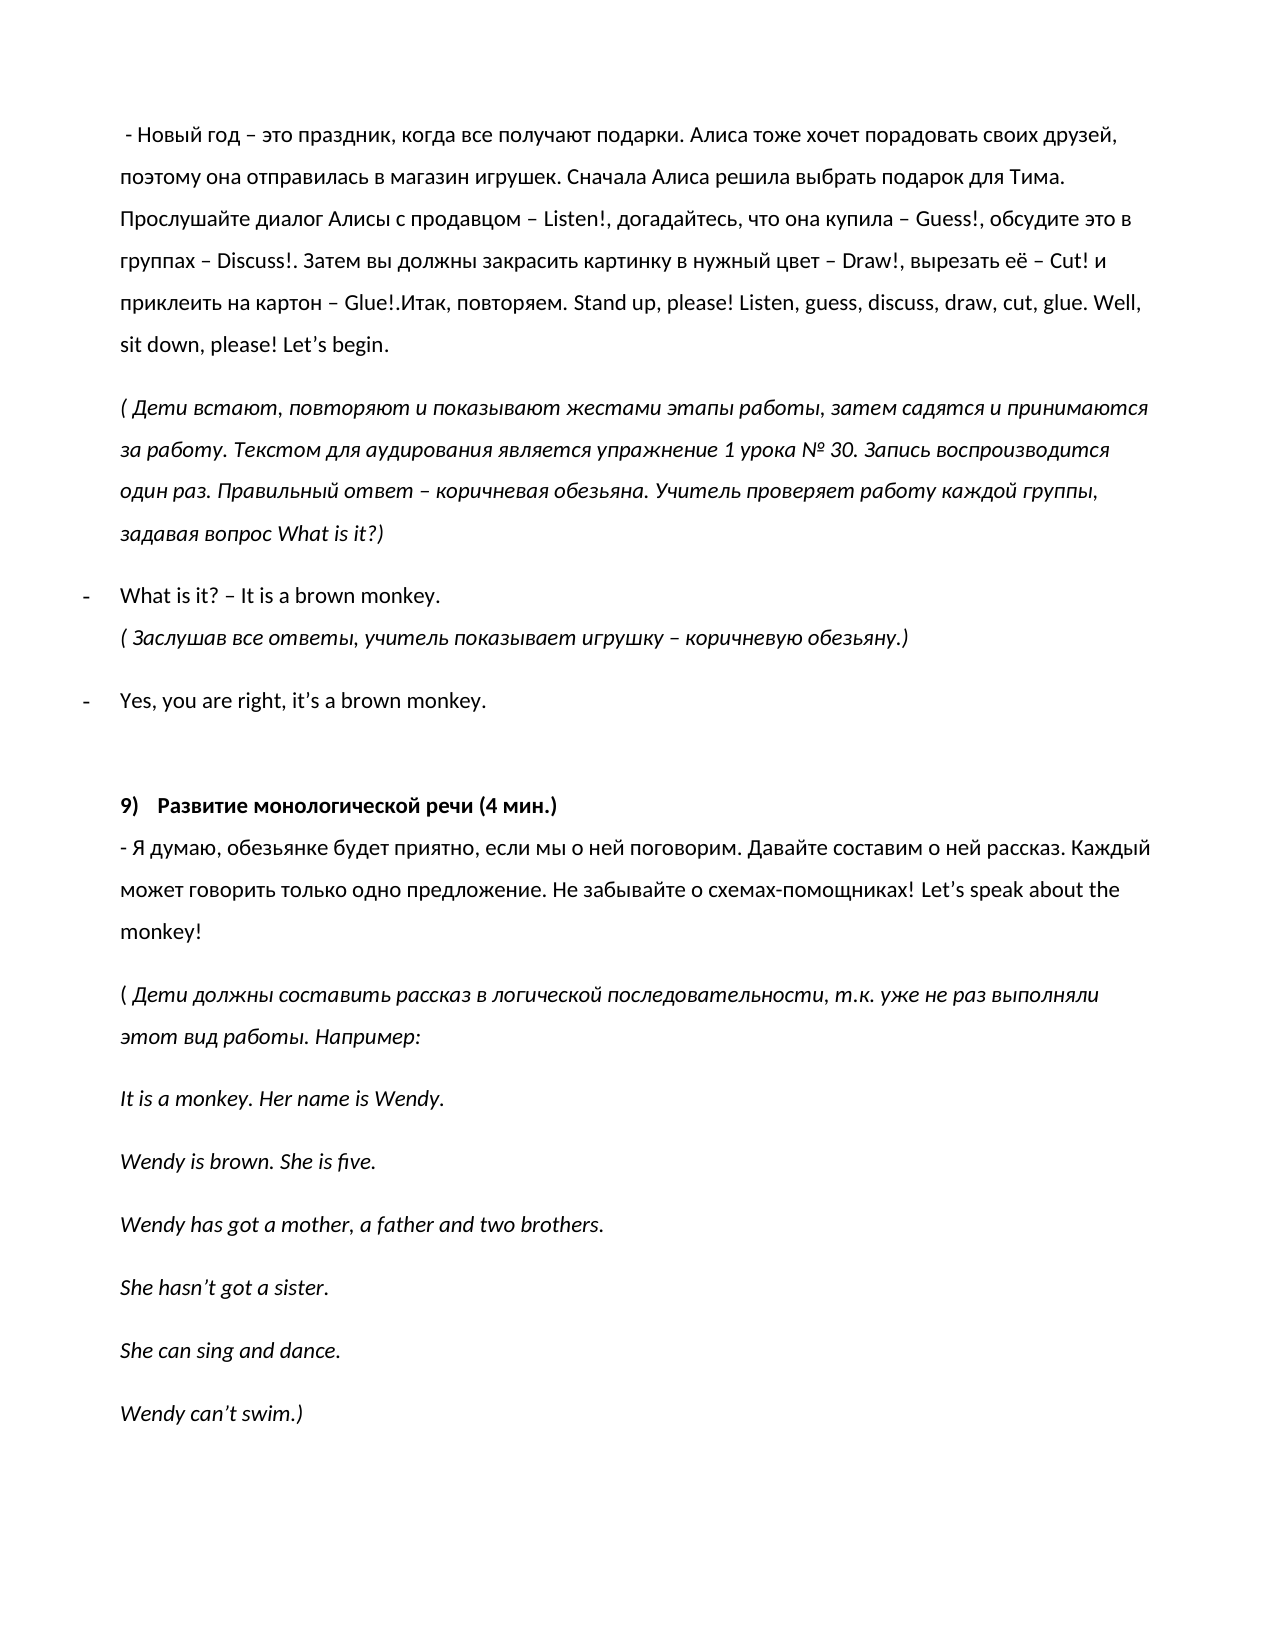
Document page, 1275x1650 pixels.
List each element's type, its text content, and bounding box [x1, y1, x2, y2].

text - Я думаю, обезьянке будет приятно, если мы о ней поговорим. Давайте составим о ней рассказ. Каждый может говорить только одно предложение. Не забывайте о схемах-помощниках! Let’s speak about the monkey! [120, 833, 1156, 945]
text ( Дети встают, повторяют и показывают жестами этапы работы, затем садятся и принимаются за работу. Текстом для аудирования является упражнение 1 урока № 30. Запись воспроизводится один раз. Правильный ответ – коричневая обезьяна. Учитель проверяет работу каждой группы, задавая вопрос What is it?) [120, 393, 1156, 547]
text She can sing and dance. [120, 1336, 1156, 1364]
list Развитие монологической речи (4 мин.) [120, 791, 1156, 819]
text Wendy is brown. She is five. [120, 1147, 1156, 1175]
text ( Заслушав все ответы, учитель показывает игрушку – коричневую обезьяну.) [120, 623, 1156, 651]
text It is a monkey. Her name is Wendy. [120, 1084, 1156, 1113]
list Yes, you are right, it’s a brown monkey. [82, 686, 1156, 714]
list What is it? – It is a brown monkey. [82, 581, 1156, 609]
text Wendy has got a mother, a father and two brothers. [120, 1210, 1156, 1238]
text She hasn’t got a sister. [120, 1273, 1156, 1301]
text ( Дети должны составить рассказ в логической последовательности, т.к. уже не раз выполняли этот вид работы. Например: [120, 980, 1156, 1050]
text - Новый год – это праздник, когда все получают подарки. Алиса тоже хочет порадовать своих друзей, поэтому она отправилась в магазин игрушек. Сначала Алиса решила выбрать подарок для Тима. Прослушайте диалог Алисы с продавцом – Listen!, догадайтесь, что она купила – Guess!, обсудите это в группах – Discuss!. Затем вы должны закрасить картинку в нужный цвет – Draw!, вырезать её – Cut! и приклеить на картон – Glue!.Итак, повторяем. Stand up, please! Listen, guess, discuss, draw, cut, glue. Well, sit down, please! Let’s begin. [120, 120, 1156, 358]
text Wendy can’t swim.) [120, 1399, 1156, 1427]
